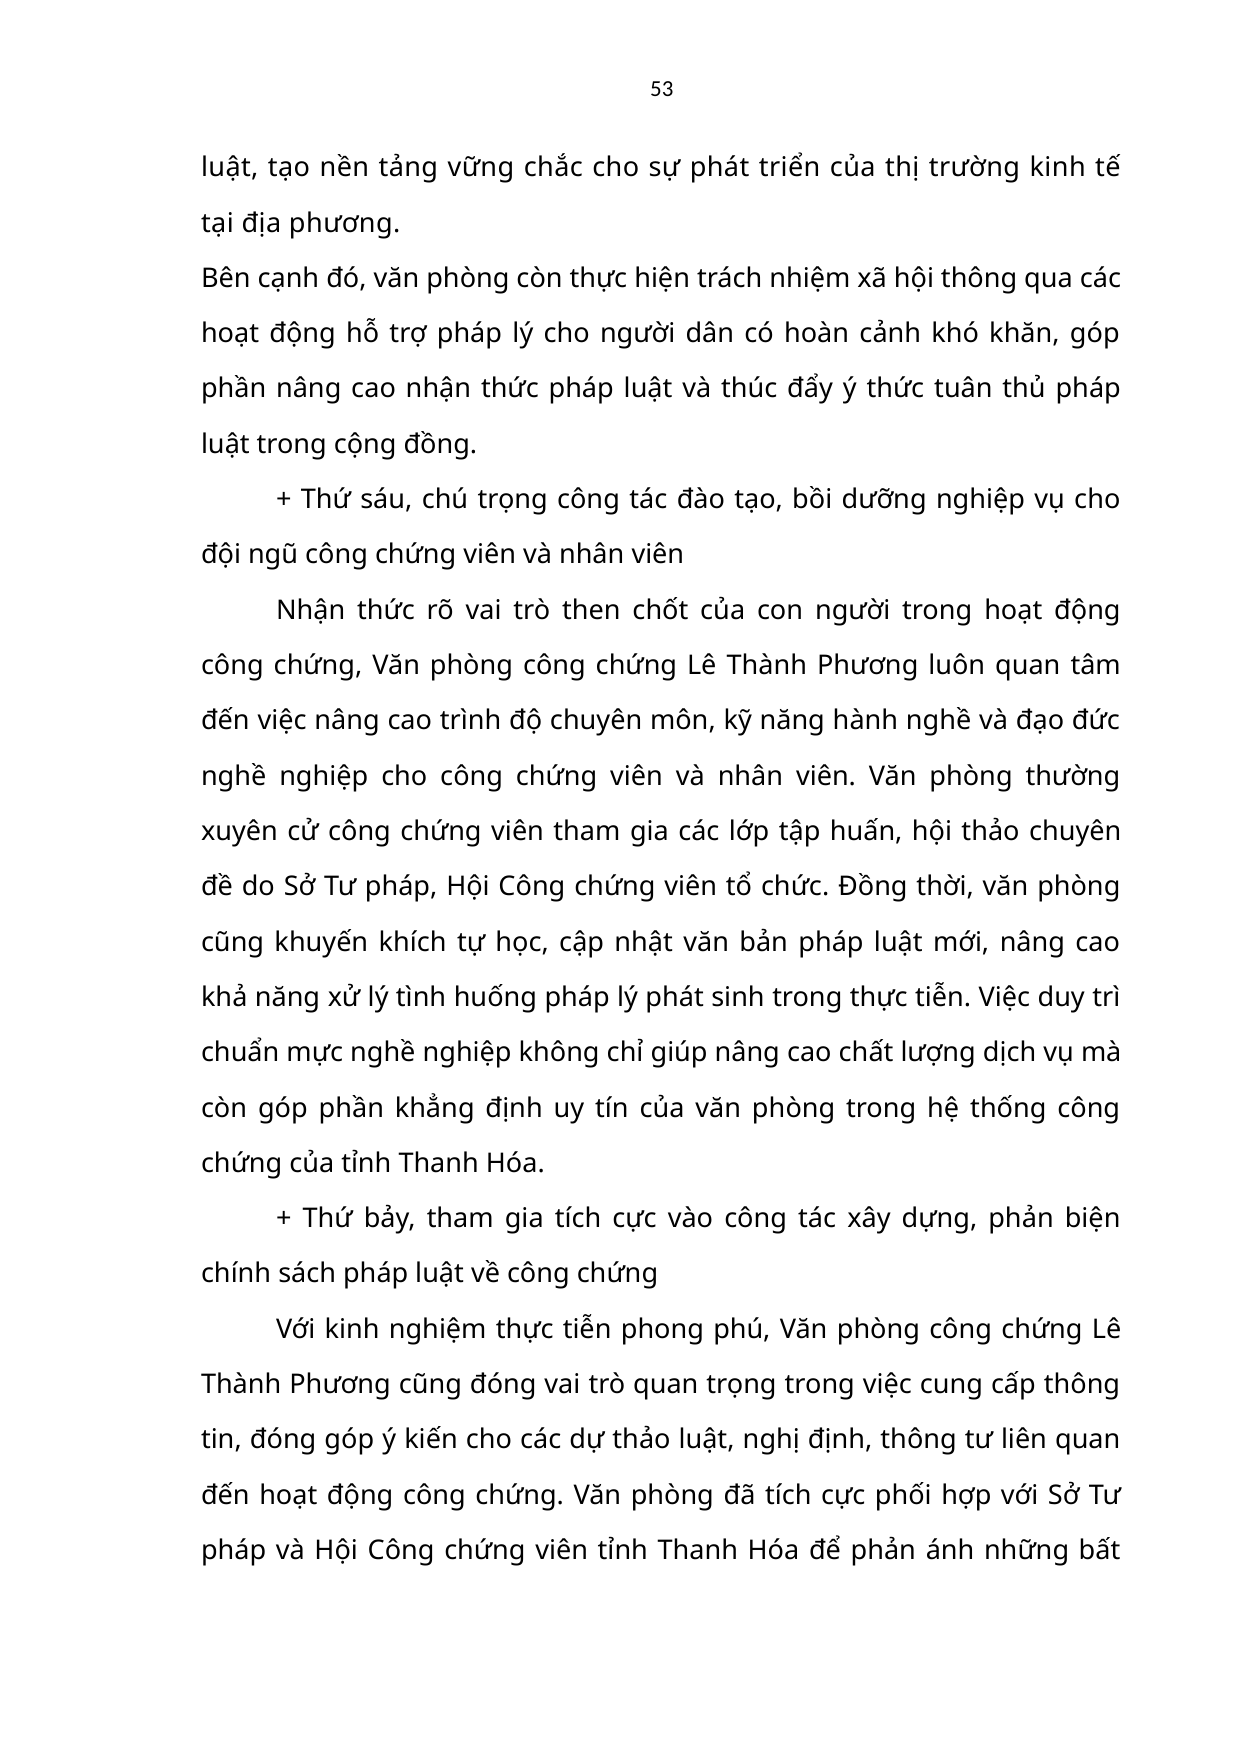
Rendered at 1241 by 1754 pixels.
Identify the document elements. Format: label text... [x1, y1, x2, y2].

text Nhận thức rõ vai trò then chốt của con người trong hoạt động công chứng, Văn phòng công chứng Lê Thành Phương luôn quan tâm đến việc nâng cao trình độ chuyên môn, kỹ năng hành nghề và đạo đức nghề nghiệp cho công chứng viên và nhân viên. Văn phòng thường xuyên cử công chứng viên tham gia các lớp tập huấn, hội thảo chuyên đề do Sở Tư pháp, Hội Công chứng viên tổ chức. Đồng thời, văn phòng cũng khuyến khích tự học, cập nhật văn bản pháp luật mới, nâng cao khả năng xử lý tình huống pháp lý phát sinh trong thực tiễn. Việc duy trì chuẩn mực nghề nghiệp không chỉ giúp nâng cao chất lượng dịch vụ mà còn góp phần khẳng định uy tín của văn phòng trong hệ thống công chứng của tỉnh Thanh Hóa. [201, 590, 1122, 1180]
text + Thứ bảy, tham gia tích cực vào công tác xây dựng, phản biện chính sách pháp luật về công chứng [201, 1199, 1122, 1291]
text Bên cạnh đó, văn phòng còn thực hiện trách nhiệm xã hội thông qua các hoạt động hỗ trợ pháp lý cho người dân có hoàn cảnh khó khăn, góp phần nâng cao nhận thức pháp luật và thúc đẩy ý thức tuân thủ pháp luật trong cộng đồng. [201, 258, 1122, 461]
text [201, 148, 1122, 240]
text + Thứ sáu, chú trọng công tác đào tạo, bồi dưỡng nghiệp vụ cho đội ngũ công chứng viên và nhân viên [201, 479, 1122, 572]
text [201, 1309, 1122, 1567]
